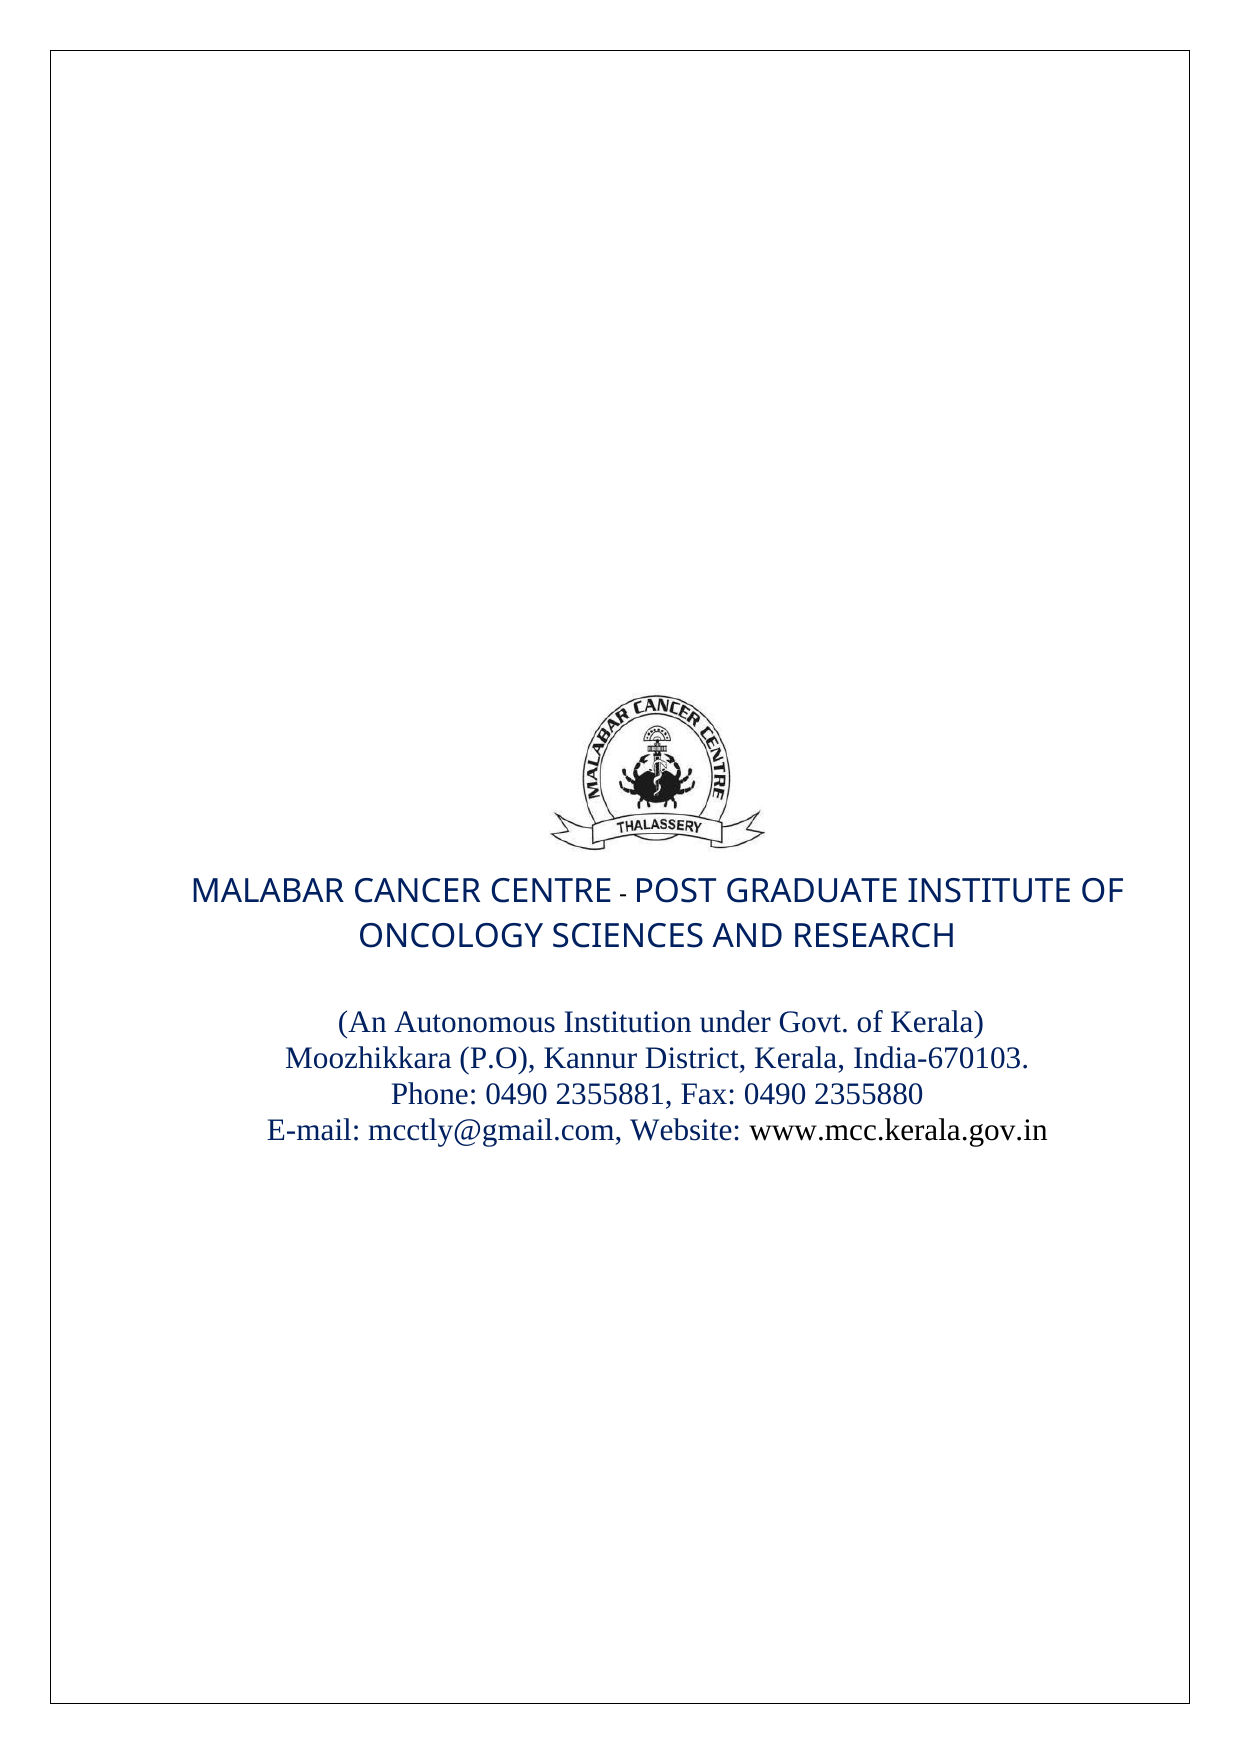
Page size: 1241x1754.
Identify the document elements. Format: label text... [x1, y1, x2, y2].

text Phone: 0490 2355881, Fax: 0490 2355880 [177, 1075, 1137, 1111]
text MALABAR CANCER CENTRE - POST GRADUATE INSTITUTE OF ONCOLOGY SCIENCES AND RESEARCH [177, 867, 1137, 958]
text (An Autonomous Institution under Govt. of Kerala) [177, 1003, 1137, 1039]
text E-mail: mcctly@gmail.com, Website: www.mcc.kerala.gov.in [177, 1111, 1137, 1147]
text Moozhikkara (P.O), Kannur District, Kerala, India-670103. [177, 1039, 1137, 1075]
picture [548, 692, 766, 853]
